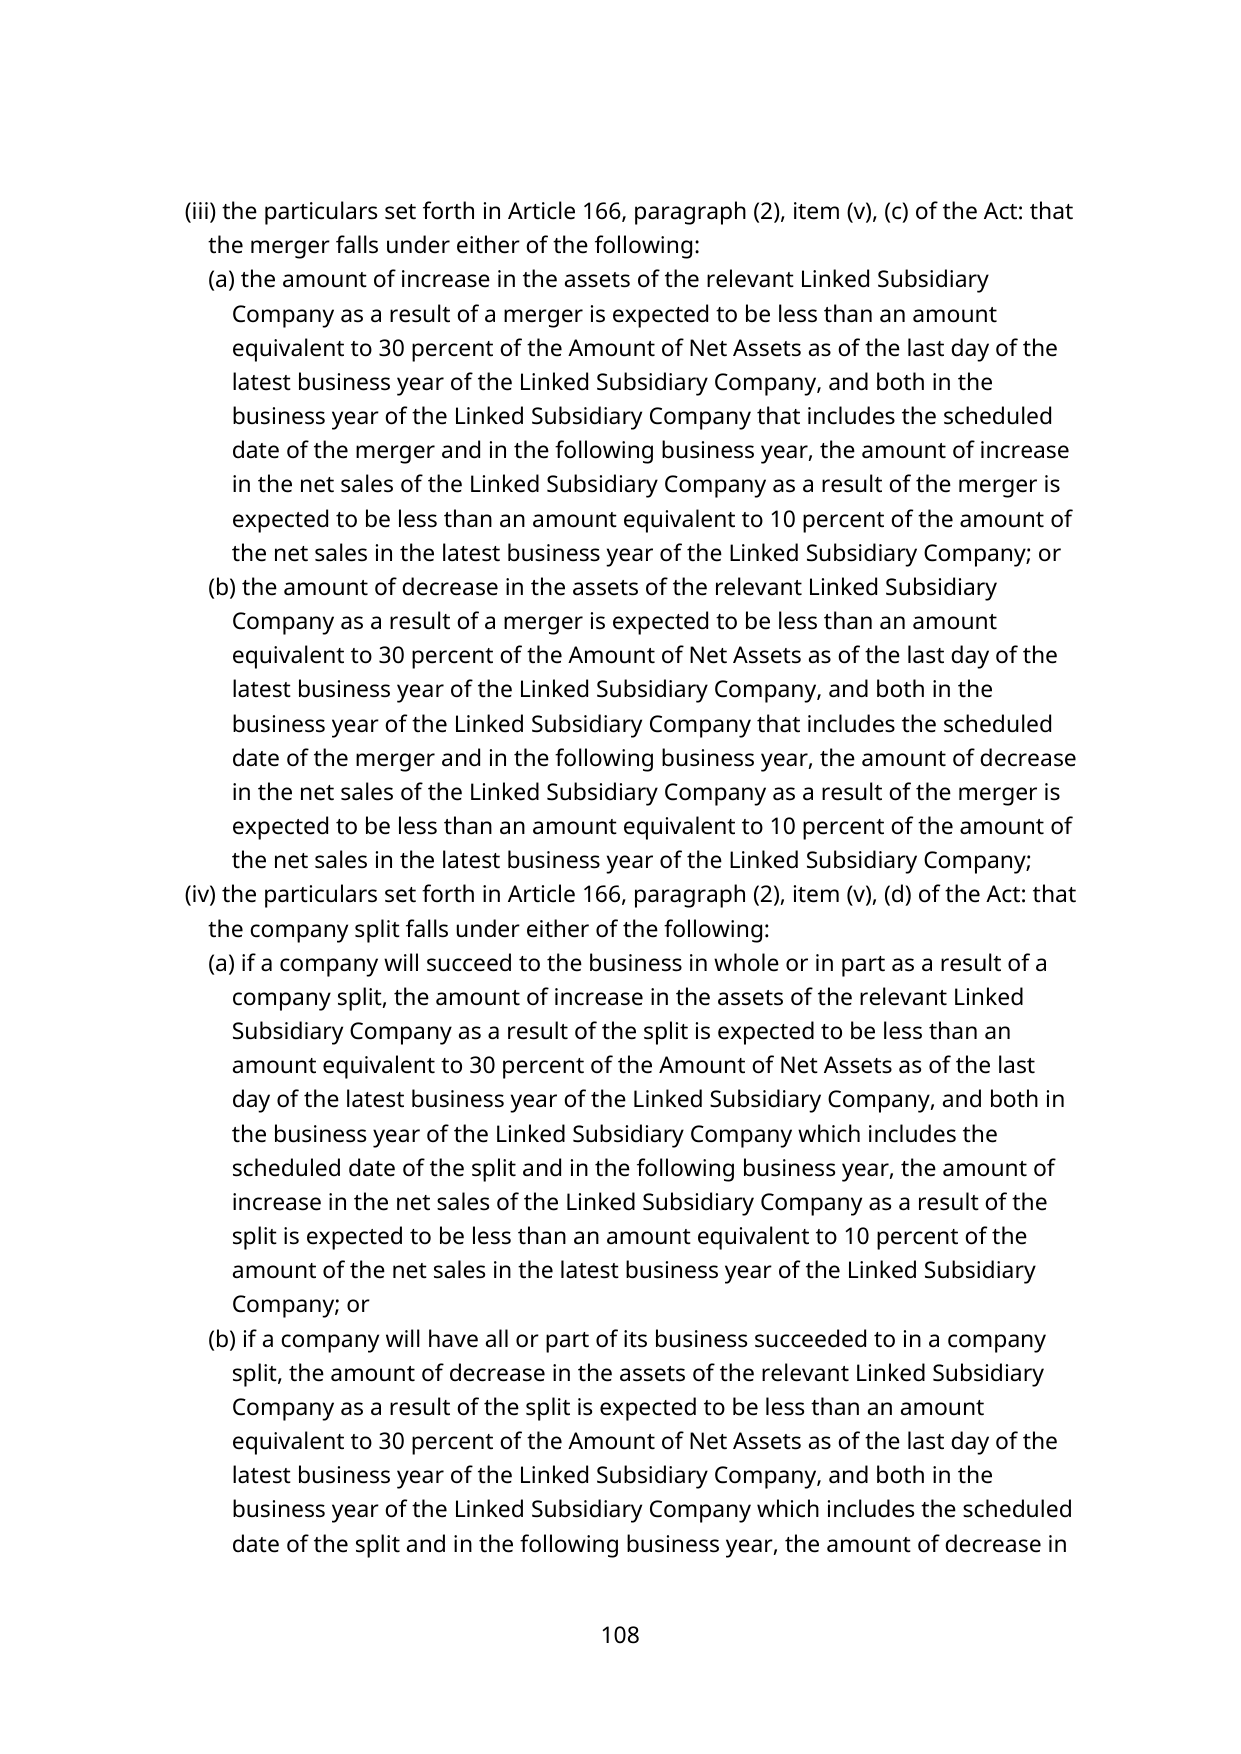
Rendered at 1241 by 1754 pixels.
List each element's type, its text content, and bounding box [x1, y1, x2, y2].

text (a) if a company will succeed to the business in whole or in part as a result of a company split, the amount of increase in the assets of the relevant Linked Subsidiary Company as a result of the split is expected to be less than an amount equivalent to 30 percent of the Amount of Net Assets as of the last day of the latest business year of the Linked Subsidiary Company, and both in the business year of the Linked Subsidiary Company which includes the scheduled date of the split and in the following business year, the amount of increase in the net sales of the Linked Subsidiary Company as a result of the split is expected to be less than an amount equivalent to 10 percent of the amount of the net sales in the latest business year of the Linked Subsidiary Company; or [207, 945, 1079, 1321]
text (iv) the particulars set forth in Article 166, paragraph (2), item (v), (d) of the Act: that the company split falls under either of the following: [184, 877, 1079, 945]
text (a) the amount of increase in the assets of the relevant Linked Subsidiary Company as a result of a merger is expected to be less than an amount equivalent to 30 percent of the Amount of Net Assets as of the last day of the latest business year of the Linked Subsidiary Company, and both in the business year of the Linked Subsidiary Company that includes the scheduled date of the merger and in the following business year, the amount of increase in the net sales of the Linked Subsidiary Company as a result of the merger is expected to be less than an amount equivalent to 10 percent of the amount of the net sales in the latest business year of the Linked Subsidiary Company; or [207, 262, 1079, 569]
text (b) the amount of decrease in the assets of the relevant Linked Subsidiary Company as a result of a merger is expected to be less than an amount equivalent to 30 percent of the Amount of Net Assets as of the last day of the latest business year of the Linked Subsidiary Company, and both in the business year of the Linked Subsidiary Company that includes the scheduled date of the merger and in the following business year, the amount of decrease in the net sales of the Linked Subsidiary Company as a result of the merger is expected to be less than an amount equivalent to 10 percent of the amount of the net sales in the latest business year of the Linked Subsidiary Company; [207, 569, 1079, 877]
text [207, 1321, 1079, 1560]
text (iii) the particulars set forth in Article 166, paragraph (2), item (v), (c) of the Act: that the merger falls under either of the following: [184, 194, 1079, 262]
